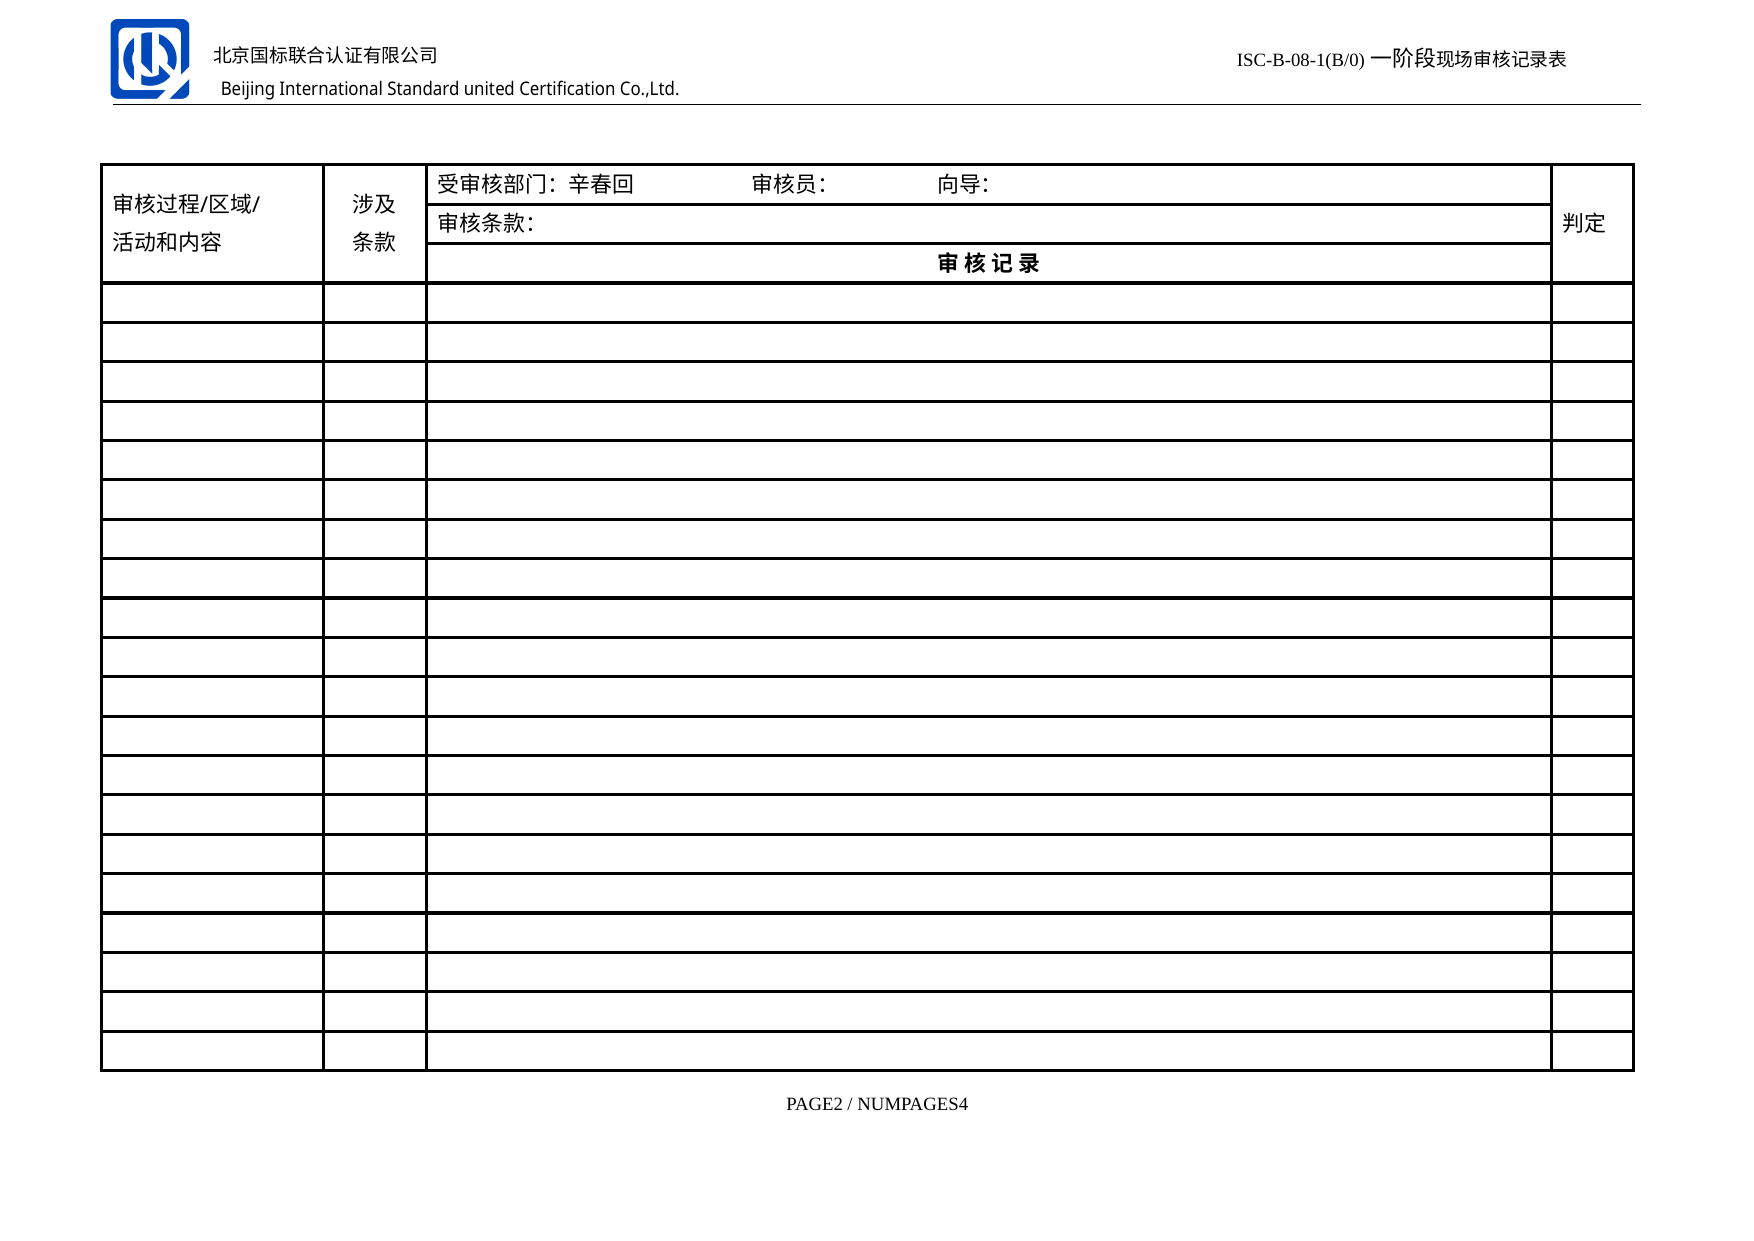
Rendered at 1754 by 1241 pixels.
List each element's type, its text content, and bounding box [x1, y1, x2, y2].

table_cell [1553, 1033, 1632, 1069]
table_cell [428, 560, 1550, 596]
table_cell [428, 915, 1550, 951]
table_cell [325, 324, 425, 360]
table_cell [103, 836, 322, 872]
table_cell [1553, 915, 1632, 951]
table_cell [428, 600, 1550, 636]
table_cell [325, 993, 425, 1029]
table_cell [428, 1033, 1550, 1069]
table_cell [1553, 363, 1632, 399]
table_cell [325, 639, 425, 675]
table_cell [325, 875, 425, 911]
table_cell [1553, 285, 1632, 321]
table_cell [428, 836, 1550, 872]
table_cell [1553, 718, 1632, 754]
table_cell [103, 796, 322, 833]
table_cell [428, 521, 1550, 557]
picture [110, 19, 190, 99]
table_cell [1553, 875, 1632, 911]
table_cell [428, 403, 1550, 439]
table_cell [1553, 954, 1632, 990]
table_cell [428, 639, 1550, 675]
table_cell [1553, 521, 1632, 557]
table_cell [325, 560, 425, 596]
table_cell [325, 836, 425, 872]
table_cell [1553, 600, 1632, 636]
table_cell [325, 481, 425, 518]
table_cell [325, 363, 425, 399]
table_cell [1553, 403, 1632, 439]
table_cell [103, 678, 322, 714]
table_cell [428, 796, 1550, 833]
table_cell [103, 875, 322, 911]
table_cell [325, 757, 425, 793]
table_cell [103, 403, 322, 439]
table_cell [103, 639, 322, 675]
table_cell [325, 442, 425, 478]
table_cell [325, 521, 425, 557]
table_cell [325, 678, 425, 714]
table_cell [103, 481, 322, 518]
table_cell [103, 521, 322, 557]
table_cell [1553, 639, 1632, 675]
table_cell [325, 954, 425, 990]
table_cell [1553, 796, 1632, 833]
table_cell [1553, 757, 1632, 793]
table_header 审核过程/区域/ 活动和内容 [103, 166, 322, 281]
table_cell [428, 757, 1550, 793]
table_cell [1553, 442, 1632, 478]
table_cell [1553, 993, 1632, 1029]
table_cell [103, 915, 322, 951]
table_cell [325, 718, 425, 754]
table_cell [1553, 560, 1632, 596]
table_cell [103, 954, 322, 990]
table_cell [428, 324, 1550, 360]
table_header 受审核部门：辛春回 审核员： 向导： [428, 166, 1550, 203]
table_cell [428, 481, 1550, 518]
table_cell [428, 678, 1550, 714]
table_cell [1553, 678, 1632, 714]
table_cell [103, 442, 322, 478]
table_cell [103, 600, 322, 636]
table_cell [1553, 836, 1632, 872]
table_cell [325, 600, 425, 636]
table_cell [428, 363, 1550, 399]
table_header 涉及 条款 [325, 166, 425, 281]
table_cell [325, 285, 425, 321]
table_cell [103, 324, 322, 360]
table_cell [325, 796, 425, 833]
table_cell [103, 1033, 322, 1069]
table_cell [325, 1033, 425, 1069]
table_cell [103, 757, 322, 793]
table_cell [428, 993, 1550, 1029]
table_cell [428, 442, 1550, 478]
table_cell [325, 403, 425, 439]
table_cell [1553, 324, 1632, 360]
table_header 判定 [1553, 166, 1632, 281]
table_cell [325, 915, 425, 951]
table_cell [103, 993, 322, 1029]
table_cell 审核条款： [428, 206, 1550, 242]
table_cell [1553, 481, 1632, 518]
table_cell [103, 560, 322, 596]
table_cell 审 核 记 录 [428, 245, 1550, 281]
table_cell [103, 363, 322, 399]
table_cell [428, 718, 1550, 754]
table_cell [103, 718, 322, 754]
table_cell [428, 285, 1550, 321]
table_cell [428, 954, 1550, 990]
table_cell [103, 285, 322, 321]
table_cell [428, 875, 1550, 911]
